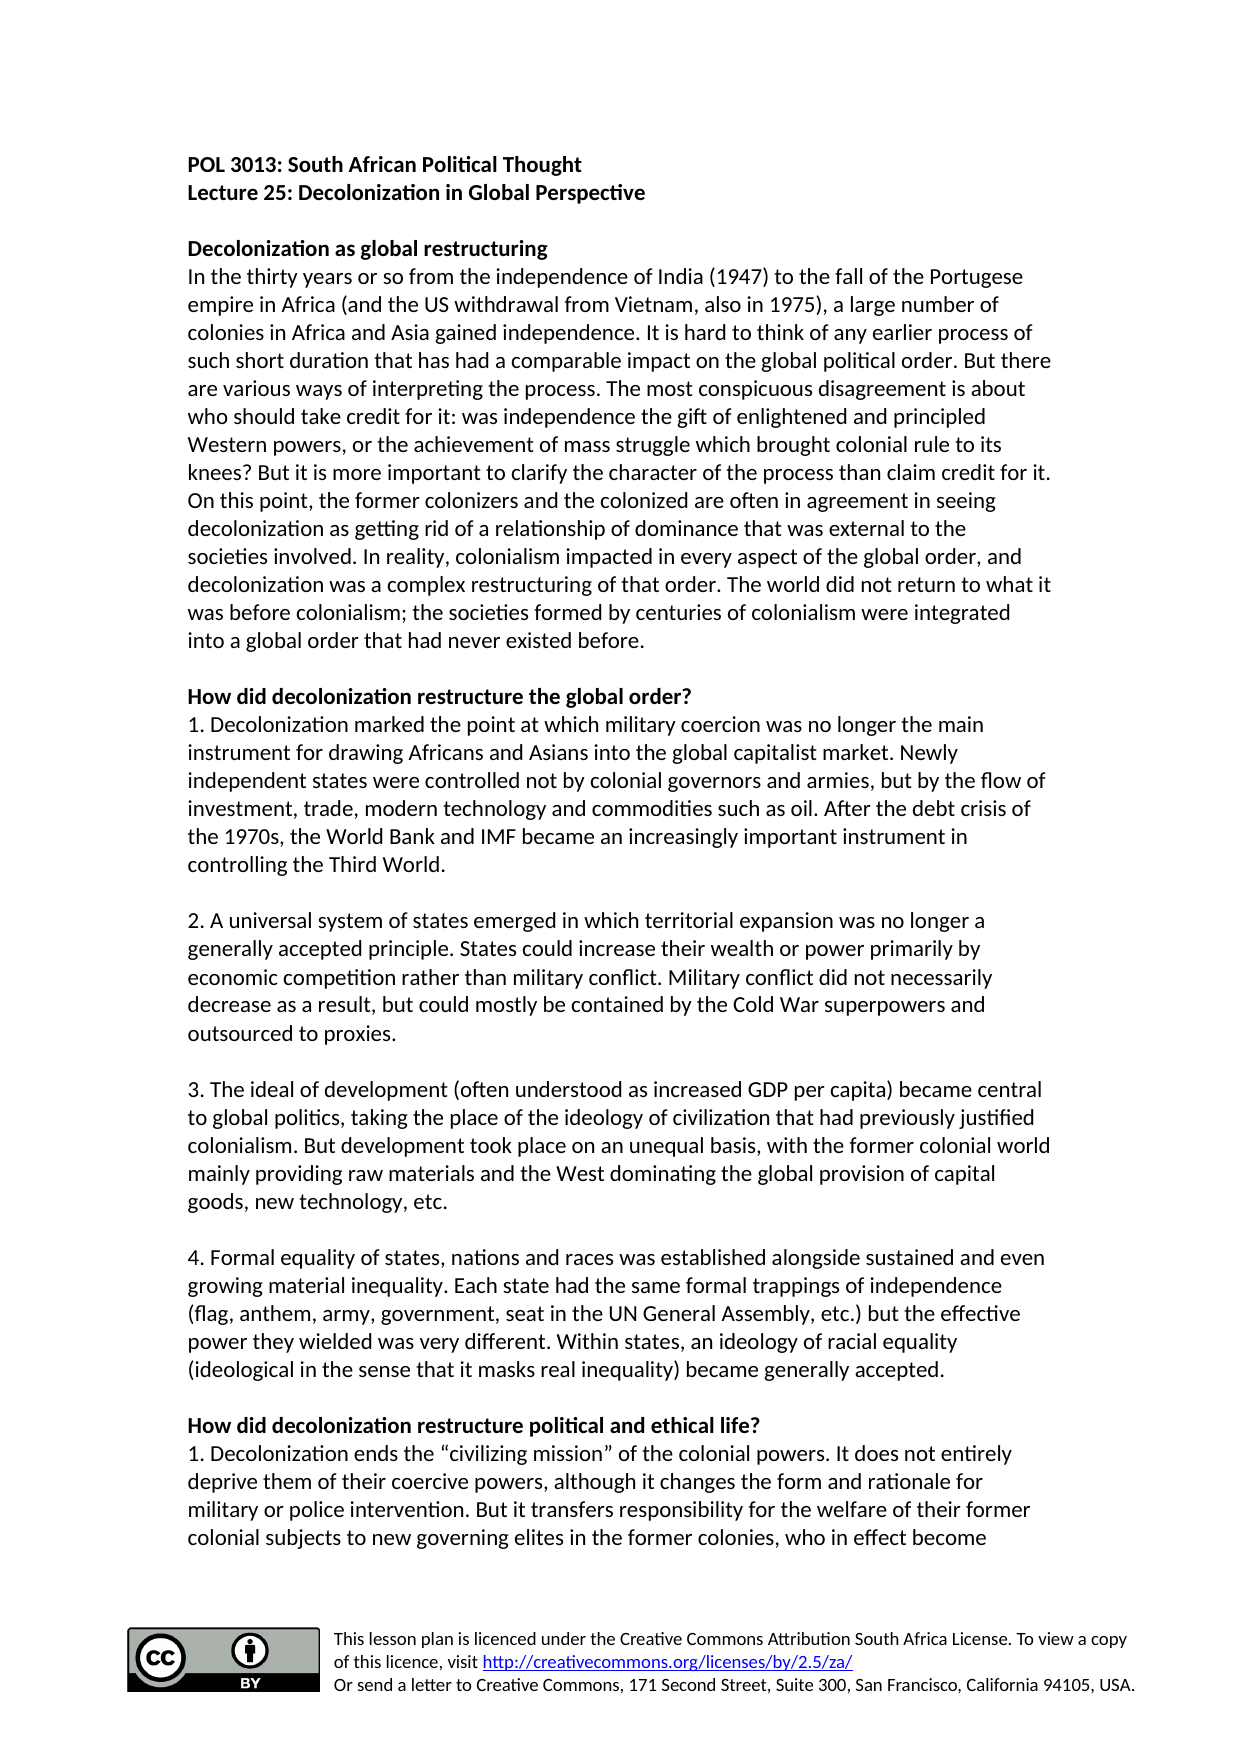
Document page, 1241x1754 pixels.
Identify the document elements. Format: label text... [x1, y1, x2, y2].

text Lecture 25: Decolonization in Global Perspective [187, 178, 1053, 206]
text 2. A universal system of states emerged in which territorial expansion was no longer a generally accepted principle. States could increase their wealth or power primarily by economic competition rather than military conflict. Military conflict did not necessarily decrease as a result, but could mostly be contained by the Cold War superpowers and outsourced to proxies. [187, 907, 1053, 1047]
text In the thirty years or so from the independence of India (1947) to the fall of the Portugese empire in Africa (and the US withdrawal from Vietnam, also in 1975), a large number of colonies in Africa and Asia gained independence. It is hard to think of any earlier process of such short duration that has had a comparable impact on the global political order. But there are various ways of interpreting the process. The most conspicuous disagreement is about who should take credit for it: was independence the gift of enlightened and principled Western powers, or the achievement of mass struggle which brought colonial rule to its knees? But it is more important to clarify the character of the process than claim credit for it. On this point, the former colonizers and the colonized are often in agreement in seeing decolonization as getting rid of a relationship of dominance that was external to the societies involved. In reality, colonialism impacted in every aspect of the global order, and decolonization was a complex restructuring of that order. The world did not return to what it was before colonialism; the societies formed by centuries of colonialism were integrated into a global order that had never existed before. [187, 262, 1053, 654]
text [187, 1439, 1053, 1551]
text 3. The ideal of development (often understood as increased GDP per capita) became central to global politics, taking the place of the ideology of civilization that had previously justified colonialism. But development took place on an unequal basis, with the former colonial world mainly providing raw materials and the West dominating the global provision of capital goods, new technology, etc. [187, 1075, 1053, 1215]
text POL 3013: South African Political Thought [187, 150, 1053, 178]
text 1. Decolonization marked the point at which military coercion was no longer the main instrument for drawing Africans and Asians into the global capitalist market. Newly independent states were controlled not by colonial governors and armies, but by the flow of investment, trade, modern technology and commodities such as oil. After the debt crisis of the 1970s, the World Bank and IMF became an increasingly important instrument in controlling the Third World. [187, 710, 1053, 878]
text How did decolonization restructure political and ethical life? [187, 1411, 1053, 1439]
text Decolonization as global restructuring [187, 234, 1053, 262]
text 4. Formal equality of states, nations and races was established alongside sustained and even growing material inequality. Each state had the same formal trappings of independence (flag, anthem, army, government, seat in the UN General Assembly, etc.) but the effective power they wielded was very different. Within states, an ideology of racial equality (ideological in the sense that it masks real inequality) became generally accepted. [187, 1243, 1053, 1383]
text How did decolonization restructure the global order? [187, 682, 1053, 710]
picture [127, 1627, 320, 1692]
